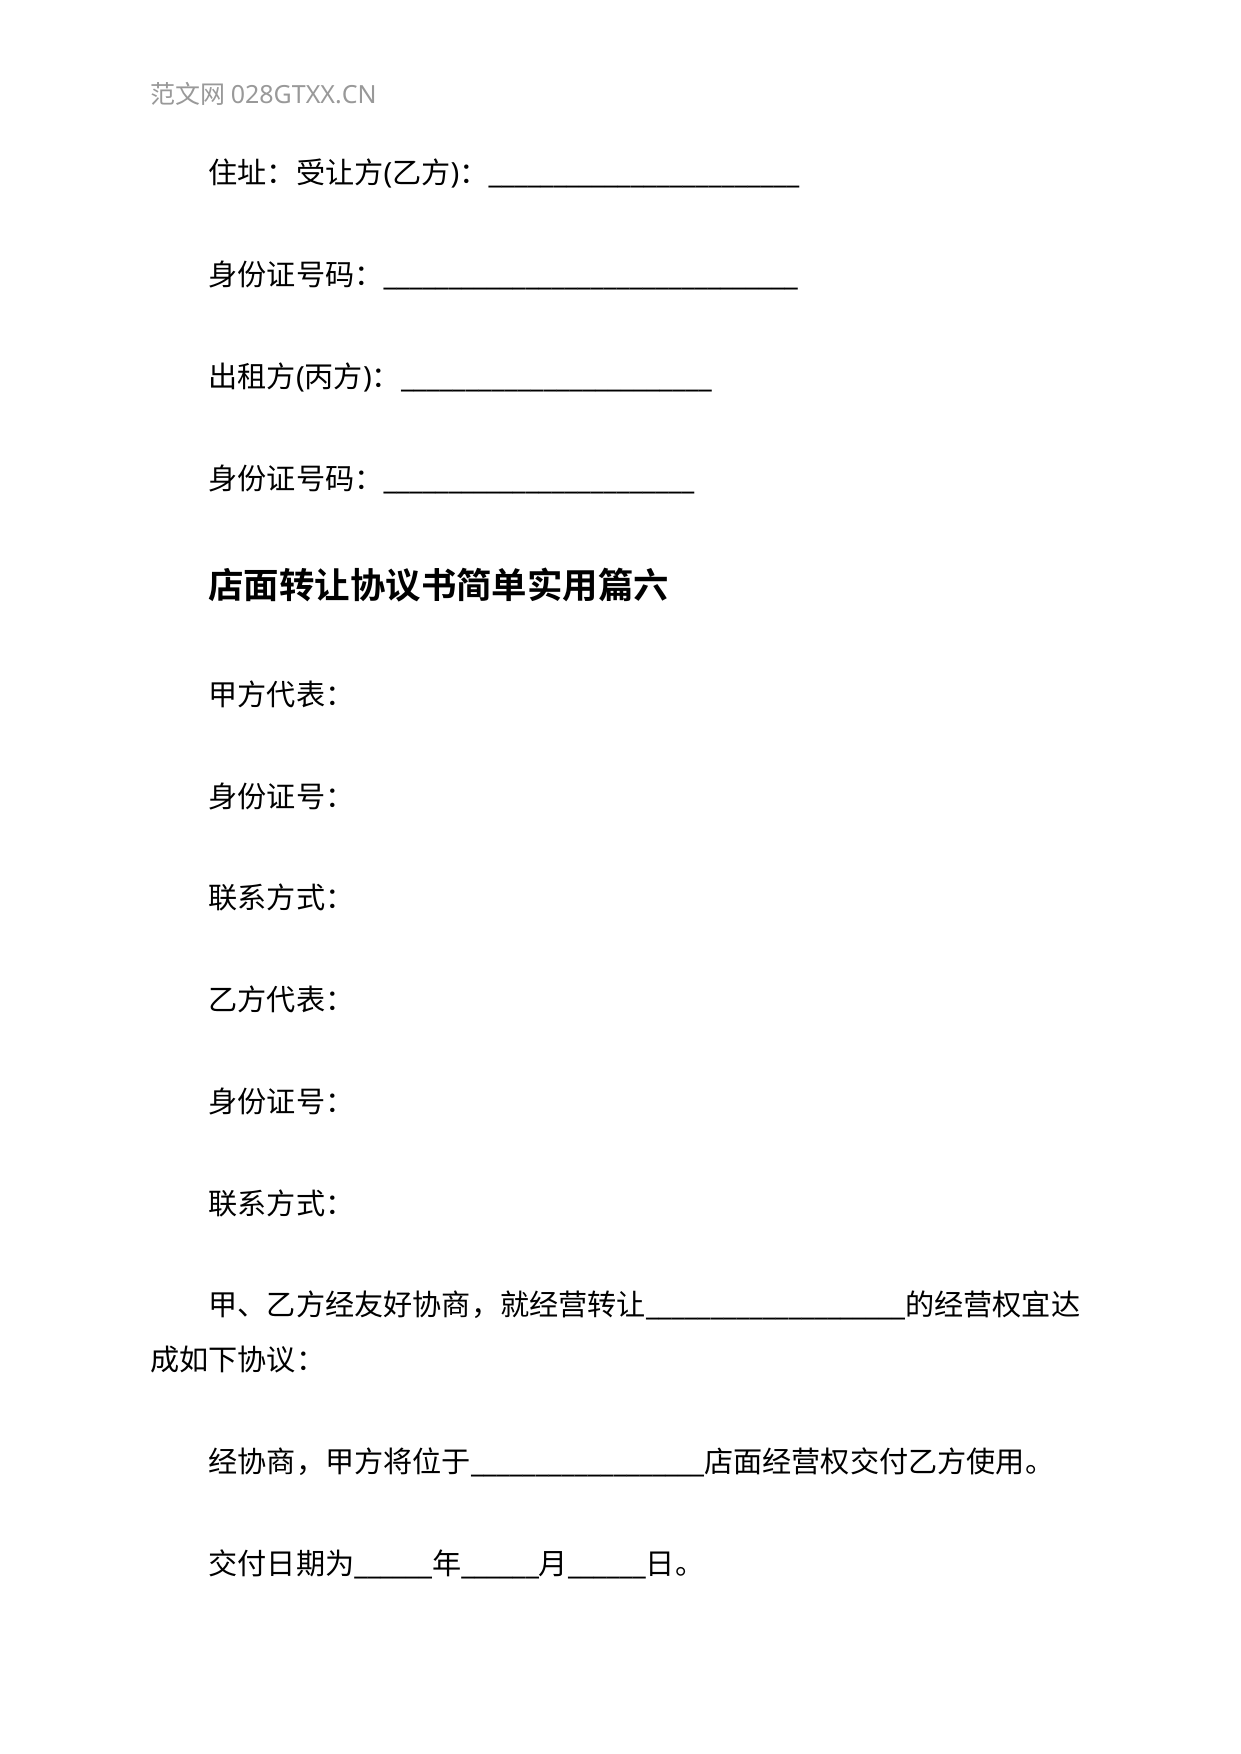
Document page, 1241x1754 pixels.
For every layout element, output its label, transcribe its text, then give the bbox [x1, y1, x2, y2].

text 出租方(丙方)：________________________ [150, 354, 1090, 396]
text 甲方代表： [150, 671, 1090, 714]
text 身份证号码：________________________ [150, 456, 1090, 498]
text 经协商，甲方将位于__________________店面经营权交付乙方使用。 [150, 1439, 1090, 1481]
text 店面转让协议书简单实用篇六 [150, 558, 1090, 609]
text 乙方代表： [150, 977, 1090, 1019]
text 身份证号码：________________________________ [150, 252, 1090, 294]
text 身份证号： [150, 773, 1090, 815]
text 住址：受让方(乙方)：________________________ [150, 150, 1090, 192]
text 联系方式： [150, 1180, 1090, 1222]
text 交付日期为______年______月______日。 [150, 1541, 1090, 1583]
text 身份证号： [150, 1078, 1090, 1121]
text 甲、乙方经友好协商，就经营转让____________________的经营权宜达成如下协议： [150, 1282, 1090, 1379]
text 联系方式： [150, 875, 1090, 917]
